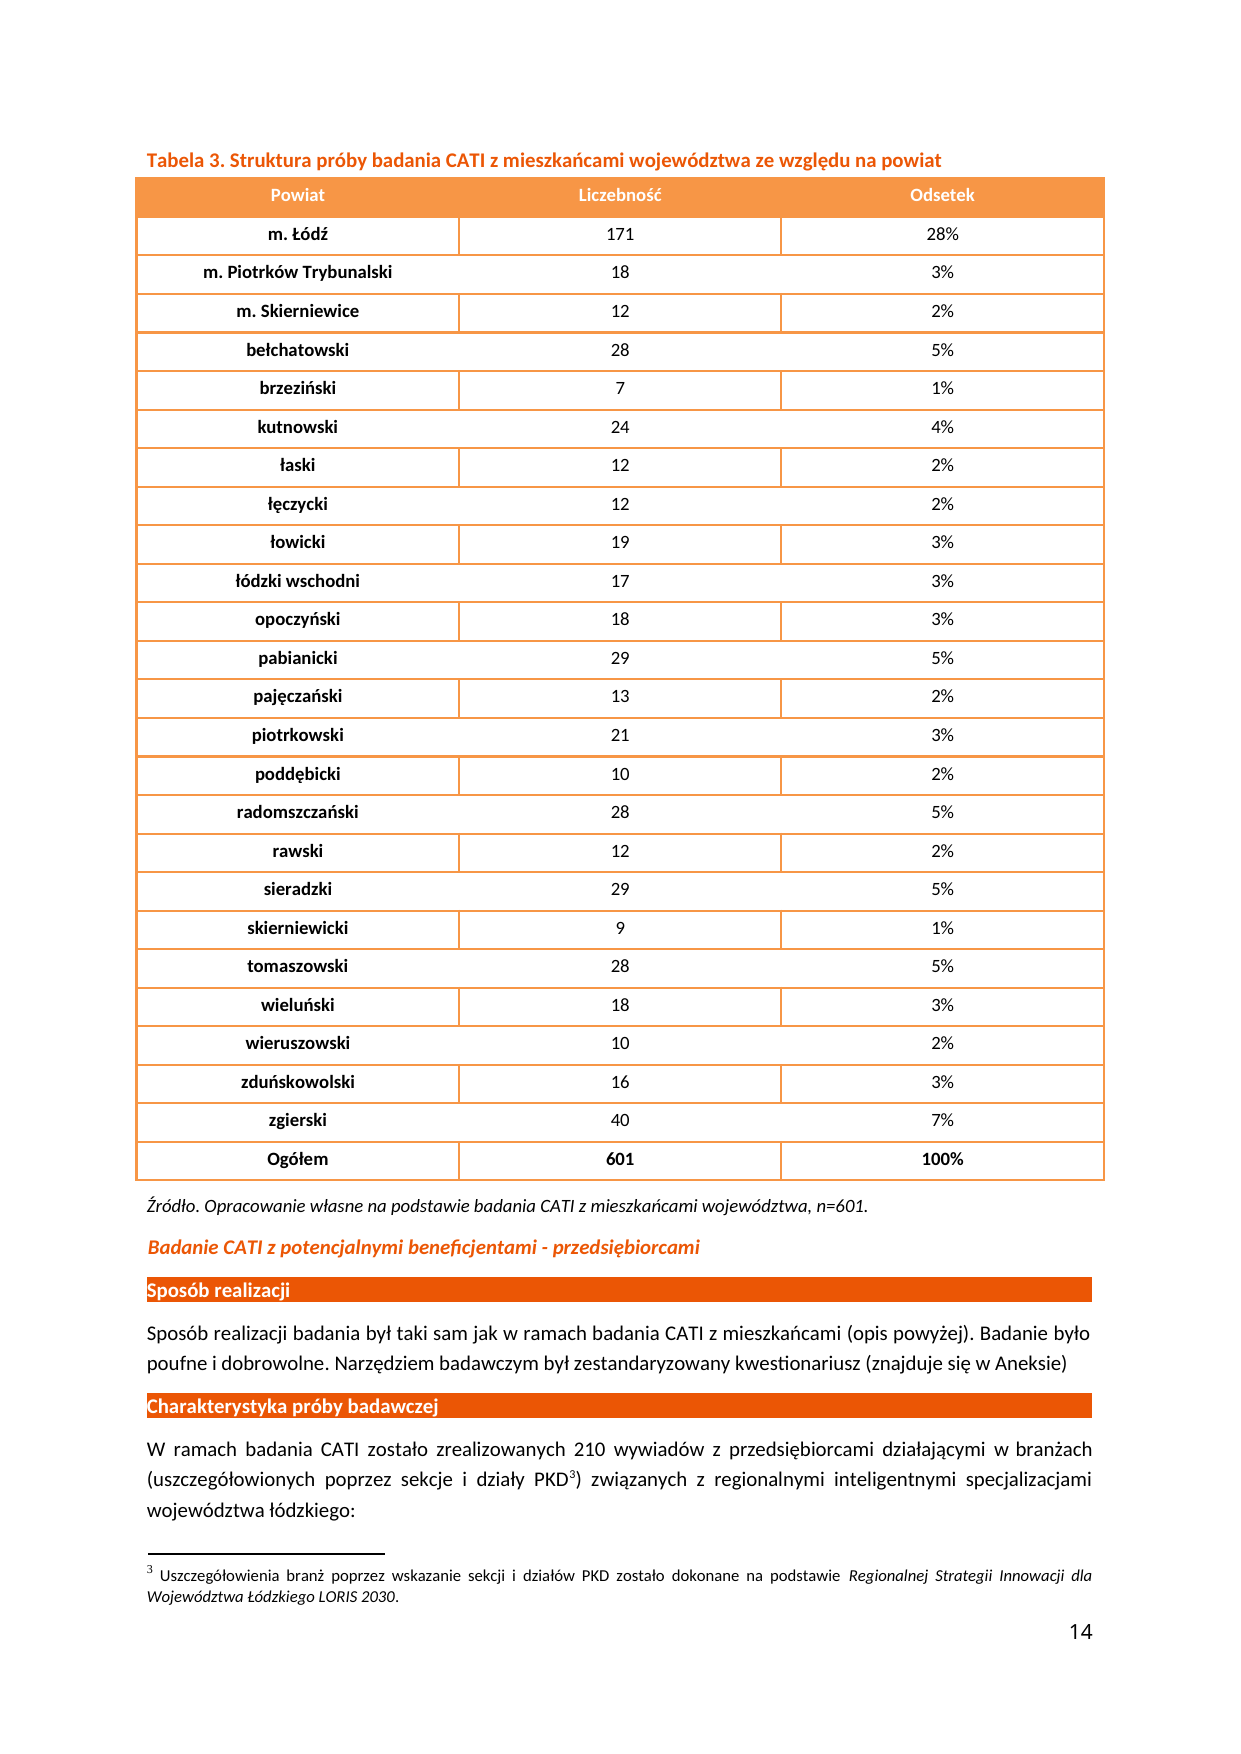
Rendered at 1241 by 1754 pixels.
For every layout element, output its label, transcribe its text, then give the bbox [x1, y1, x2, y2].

table_cell 2% [782, 758, 1103, 794]
table_cell Ogółem [138, 1143, 458, 1179]
text Źródło. Opracowanie własne na podstawie badania CATI z mieszkańcami województwa, n=601. [147, 1194, 1092, 1217]
table_cell łaski [138, 449, 458, 486]
table_cell bełchatowski [138, 334, 459, 370]
table_cell 7 [460, 372, 780, 408]
table_cell pabianicki [138, 642, 459, 678]
table_cell 21 [459, 719, 781, 755]
table_cell 1% [782, 372, 1103, 408]
table_cell 3% [782, 603, 1103, 640]
table_cell m. Skierniewice [138, 295, 458, 331]
table_cell 601 [460, 1143, 780, 1179]
table_cell 5% [781, 642, 1103, 678]
table_cell brzeziński [138, 372, 458, 408]
table_cell tomaszowski [138, 950, 459, 987]
table_cell 12 [460, 295, 780, 331]
text Badanie CATI z potencjalnymi beneficjentami - przedsiębiorcami [148, 1234, 1092, 1259]
table_cell 10 [460, 758, 780, 794]
table_cell 1% [782, 912, 1103, 948]
table_cell 3% [782, 1066, 1103, 1102]
table_cell wieruszowski [138, 1027, 459, 1064]
table_cell łódzki wschodni [138, 565, 459, 601]
table_cell 17 [459, 565, 781, 601]
table_cell zgierski [138, 1104, 459, 1141]
table_cell 3% [782, 526, 1103, 563]
table_cell 16 [460, 1066, 780, 1102]
table_cell m. Piotrków Trybunalski [138, 256, 459, 293]
table_cell 5% [781, 796, 1103, 832]
table_cell sieradzki [138, 873, 459, 909]
table_cell radomszczański [138, 796, 459, 832]
table_cell 2% [781, 488, 1103, 524]
table_cell 2% [782, 680, 1103, 717]
table_cell 10 [459, 1027, 781, 1064]
table_cell łęczycki [138, 488, 459, 524]
table_header Liczebność [459, 179, 781, 216]
table_cell 171 [460, 218, 780, 254]
text Charakterystyka próby badawczej [147, 1393, 1092, 1418]
table_cell 19 [460, 526, 780, 563]
table_cell 29 [459, 642, 781, 678]
table_cell rawski [138, 835, 458, 871]
table_cell 12 [459, 488, 781, 524]
table_cell 28 [459, 950, 781, 987]
table_cell 7% [781, 1104, 1103, 1141]
table_cell 2% [782, 295, 1103, 331]
table_cell 18 [459, 256, 781, 293]
text Sposób realizacji [147, 1277, 1092, 1302]
table_cell 2% [782, 835, 1103, 871]
table_cell opoczyński [138, 603, 458, 640]
table_cell piotrkowski [138, 719, 459, 755]
table_cell 28% [782, 218, 1103, 254]
table_cell 100% [782, 1143, 1103, 1179]
table_cell 40 [459, 1104, 781, 1141]
table_cell m. Łódź [138, 218, 458, 254]
table_cell skierniewicki [138, 912, 458, 948]
table_header Powiat [138, 179, 459, 216]
table_cell wieluński [138, 989, 458, 1025]
table_cell poddębicki [138, 758, 458, 794]
table_cell 2% [781, 1027, 1103, 1064]
table_cell kutnowski [138, 411, 459, 447]
table_cell 18 [460, 603, 780, 640]
table_cell 5% [781, 334, 1103, 370]
table_cell 2% [782, 449, 1103, 486]
table_cell 28 [459, 796, 781, 832]
table_cell 13 [460, 680, 780, 717]
table_cell 9 [460, 912, 780, 948]
table_cell 28 [459, 334, 781, 370]
text Sposób realizacji badania był taki sam jak w ramach badania CATI z mieszkańcami (opis powyżej). Badanie było poufne i dobrowolne. Narzędziem badawczym był zestandaryzowany kwestionariusz (znajduje się w Aneksie) [147, 1320, 1092, 1376]
table_cell łowicki [138, 526, 458, 563]
table_cell 12 [460, 449, 780, 486]
table_cell 4% [781, 411, 1103, 447]
table_cell 3% [781, 256, 1103, 293]
table_cell 5% [781, 950, 1103, 987]
table_cell 24 [459, 411, 781, 447]
table_cell 18 [460, 989, 780, 1025]
table_cell pajęczański [138, 680, 458, 717]
table_cell 3% [782, 989, 1103, 1025]
table_cell 3% [781, 719, 1103, 755]
table_header Odsetek [781, 179, 1103, 216]
text W ramach badania CATI zostało zrealizowanych 210 wywiadów z przedsiębiorcami działającymi w branżach (uszczegółowionych poprzez sekcje i działy PKD) związanych z regionalnymi inteligentnymi specjalizacjami województwa łódzkiego: [147, 1436, 1092, 1522]
table_cell zduńskowolski [138, 1066, 458, 1102]
table_cell 29 [459, 873, 781, 909]
table_cell 3% [781, 565, 1103, 601]
table_cell 12 [460, 835, 780, 871]
table_cell 5% [781, 873, 1103, 909]
